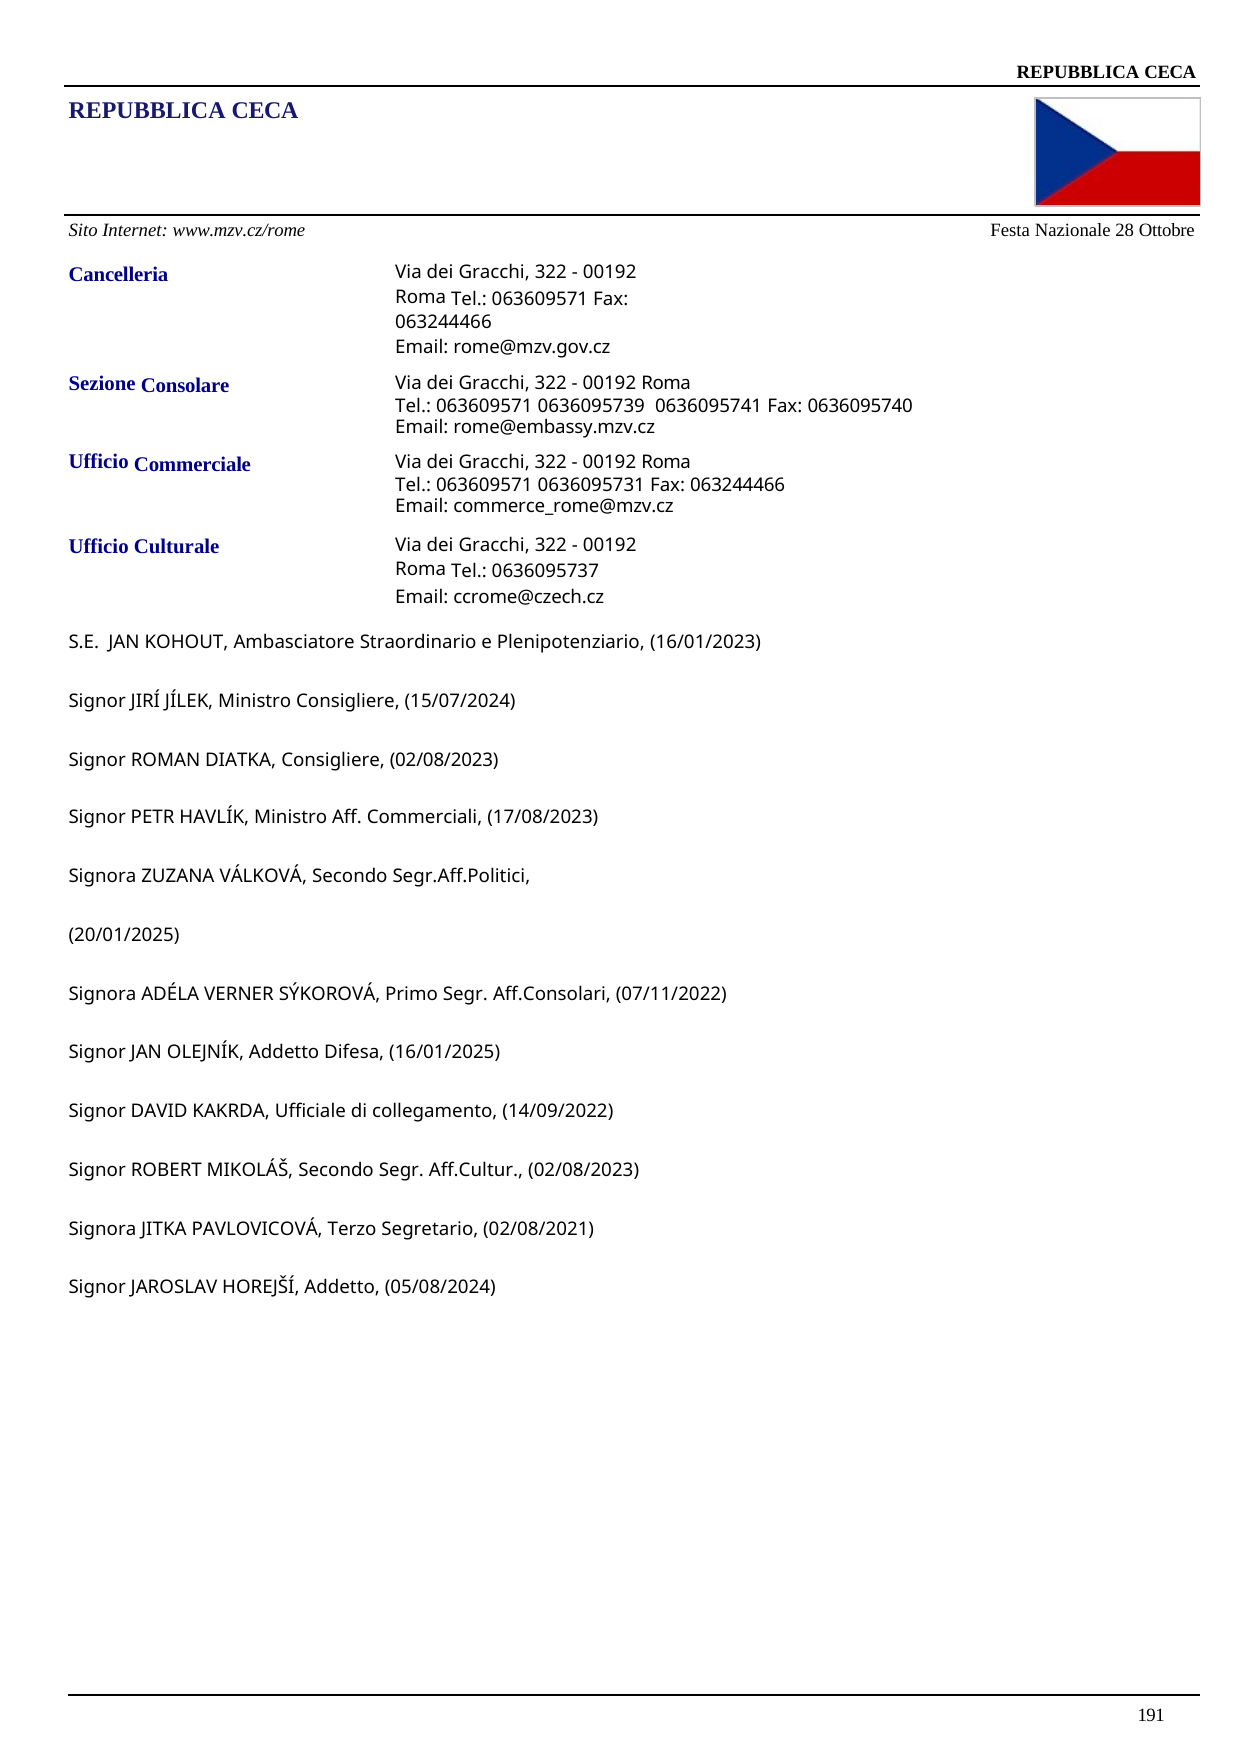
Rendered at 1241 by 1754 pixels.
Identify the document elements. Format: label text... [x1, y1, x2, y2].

text S.E. JAN KOHOUT, Ambasciatore Straordinario e Plenipotenziario, (16/01/2023) Signor JIRÍ JÍLEK, Ministro Consigliere, (15/07/2024) [68, 628, 780, 713]
text Ufficio Culturale Via dei Gracchi, 322 - 00192 Roma Tel.: 0636095737 [68, 534, 688, 583]
text Email: ccrome@czech.cz [395, 583, 1211, 609]
text Cancelleria Via dei Gracchi, 322 - 00192 Roma Tel.: 063609571 Fax: 063244466 [68, 262, 688, 333]
text Ufficio Commerciale Via dei Gracchi, 322 - 00192 Roma [68, 453, 1211, 476]
text Signor ROMAN DIATKA, Consigliere, (02/08/2023) [68, 746, 1211, 772]
text REPUBBLICA CECA [59, 61, 1196, 82]
text Tel.: 063609571 0636095739 0636095741 Fax: 0636095740 [395, 397, 1211, 417]
text Signor PETR HAVLÍK, Ministro Aff. Commerciali, (17/08/2023) Signora ZUZANA VÁLKOVÁ, Secondo Segr.Aff.Politici, (20/01/2025) [68, 804, 645, 947]
text Signor DAVID KAKRDA, Ufficiale di collegamento, (14/09/2022) Signor ROBERT MIKOLÁŠ, Secondo Segr. Aff.Cultur., (02/08/2023) Signora JITKA PAVLOVICOVÁ, Terzo Segretario, (02/08/2021) Signor JAROSLAV HOREJŠÍ, Addetto, (05/08/2024) [68, 1098, 645, 1299]
subtitle REPUBBLICA CECA [68, 96, 1211, 123]
text Sito Internet: www.mzv.cz/rome Festa Nazionale 28 Ottobre [68, 214, 1211, 240]
text Sezione Consolare Via dei Gracchi, 322 - 00192 Roma [68, 374, 1211, 397]
picture [1036, 99, 1200, 205]
text Tel.: 063609571 0636095731 Fax: 063244466 [395, 476, 1211, 496]
text Email: rome@embassy.mzv.cz [395, 417, 1211, 438]
text Signora ADÉLA VERNER SÝKOROVÁ, Primo Segr. Aff.Consolari, (07/11/2022) Signor JAN OLEJNÍK, Addetto Difesa, (16/01/2025) [68, 980, 743, 1064]
text Email: rome@mzv.gov.cz [395, 333, 1211, 359]
text Email: commerce_rome@mzv.cz [395, 496, 1211, 517]
